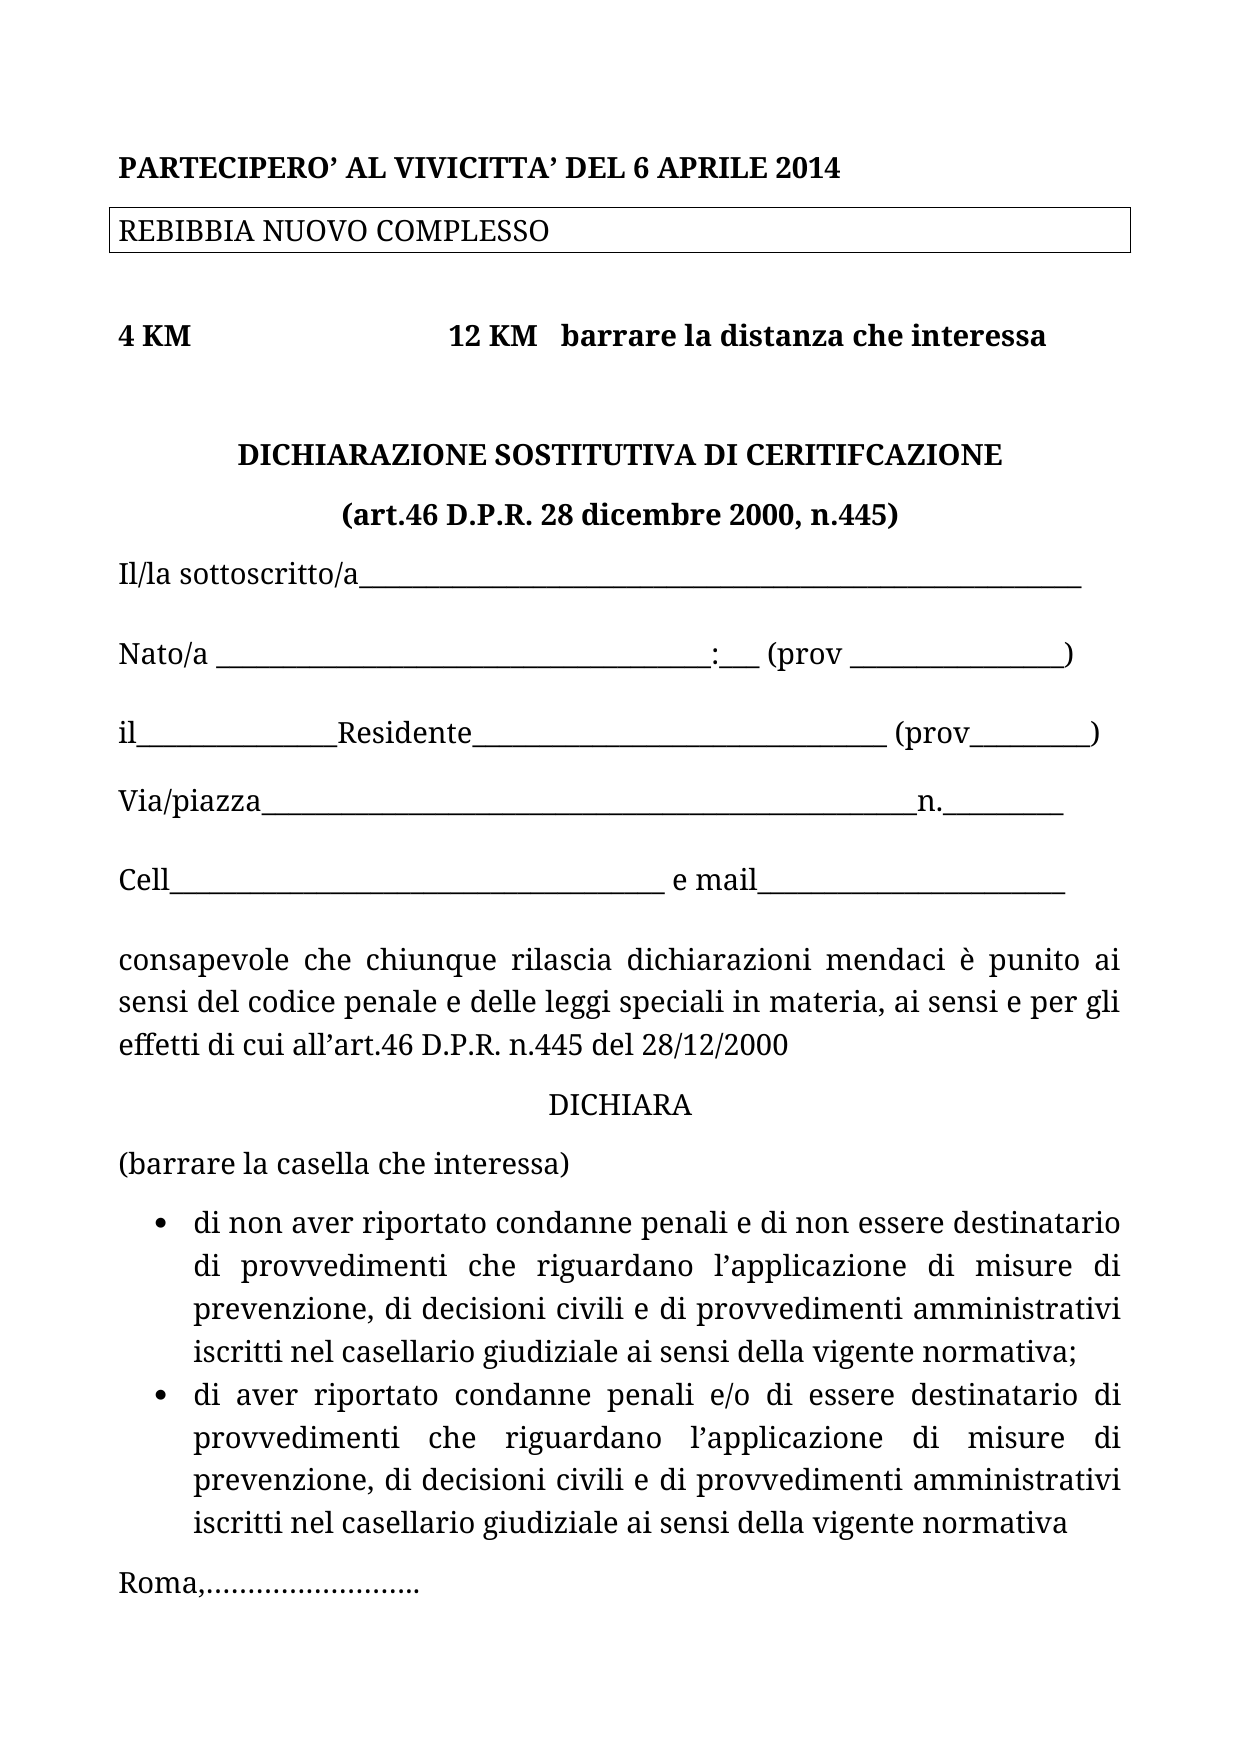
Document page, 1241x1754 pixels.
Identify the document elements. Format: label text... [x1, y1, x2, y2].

list di non aver riportato condanne penali e di non essere destinatario di provvedimenti che riguardano l’applicazione di misure di prevenzione, di decisioni civili e di provvedimenti amministrativi iscritti nel casellario giudiziale ai sensi della vigente normativa; [156, 1203, 1122, 1371]
text Roma,…………………….. [118, 1562, 1122, 1602]
text DICHIARA [118, 1084, 1122, 1123]
text DICHIARAZIONE SOSTITUTIVA DI CERITIFCAZIONE [118, 434, 1122, 474]
text (barrare la casella che interessa) [118, 1143, 1122, 1183]
text Nato/a _____________________________________:___ (prov ________________) [118, 633, 1122, 673]
list 4 KM 12 KM barrare la distanza che interessa [118, 316, 1122, 355]
text REBIBBIA NUOVO COMPLESSO [110, 208, 1130, 252]
text (art.46 D.P.R. 28 dicembre 2000, n.445) [118, 494, 1122, 534]
text Via/piazza_________________________________________________n._________ [118, 780, 1122, 820]
list di aver riportato condanne penali e/o di essere destinatario di provvedimenti che riguardano l’applicazione di misure di prevenzione, di decisioni civili e di provvedimenti amministrativi iscritti nel casellario giudiziale ai sensi della vigente normativa [156, 1374, 1122, 1542]
text Cell_____________________________________ e mail_______________________ [118, 859, 1122, 899]
text Il/la sottoscritto/a______________________________________________________ [118, 553, 1122, 593]
text PARTECIPERO’ AL VIVICITTA’ DEL 6 APRILE 2014 [118, 148, 1122, 187]
text il_______________Residente_______________________________ (prov_________) [118, 712, 1122, 752]
text consapevole che chiunque rilascia dichiarazioni mendaci è punito ai sensi del codice penale e delle leggi speciali in materia, ai sensi e per gli effetti di cui all’art.46 D.P.R. n.445 del 28/12/2000 [118, 939, 1122, 1064]
